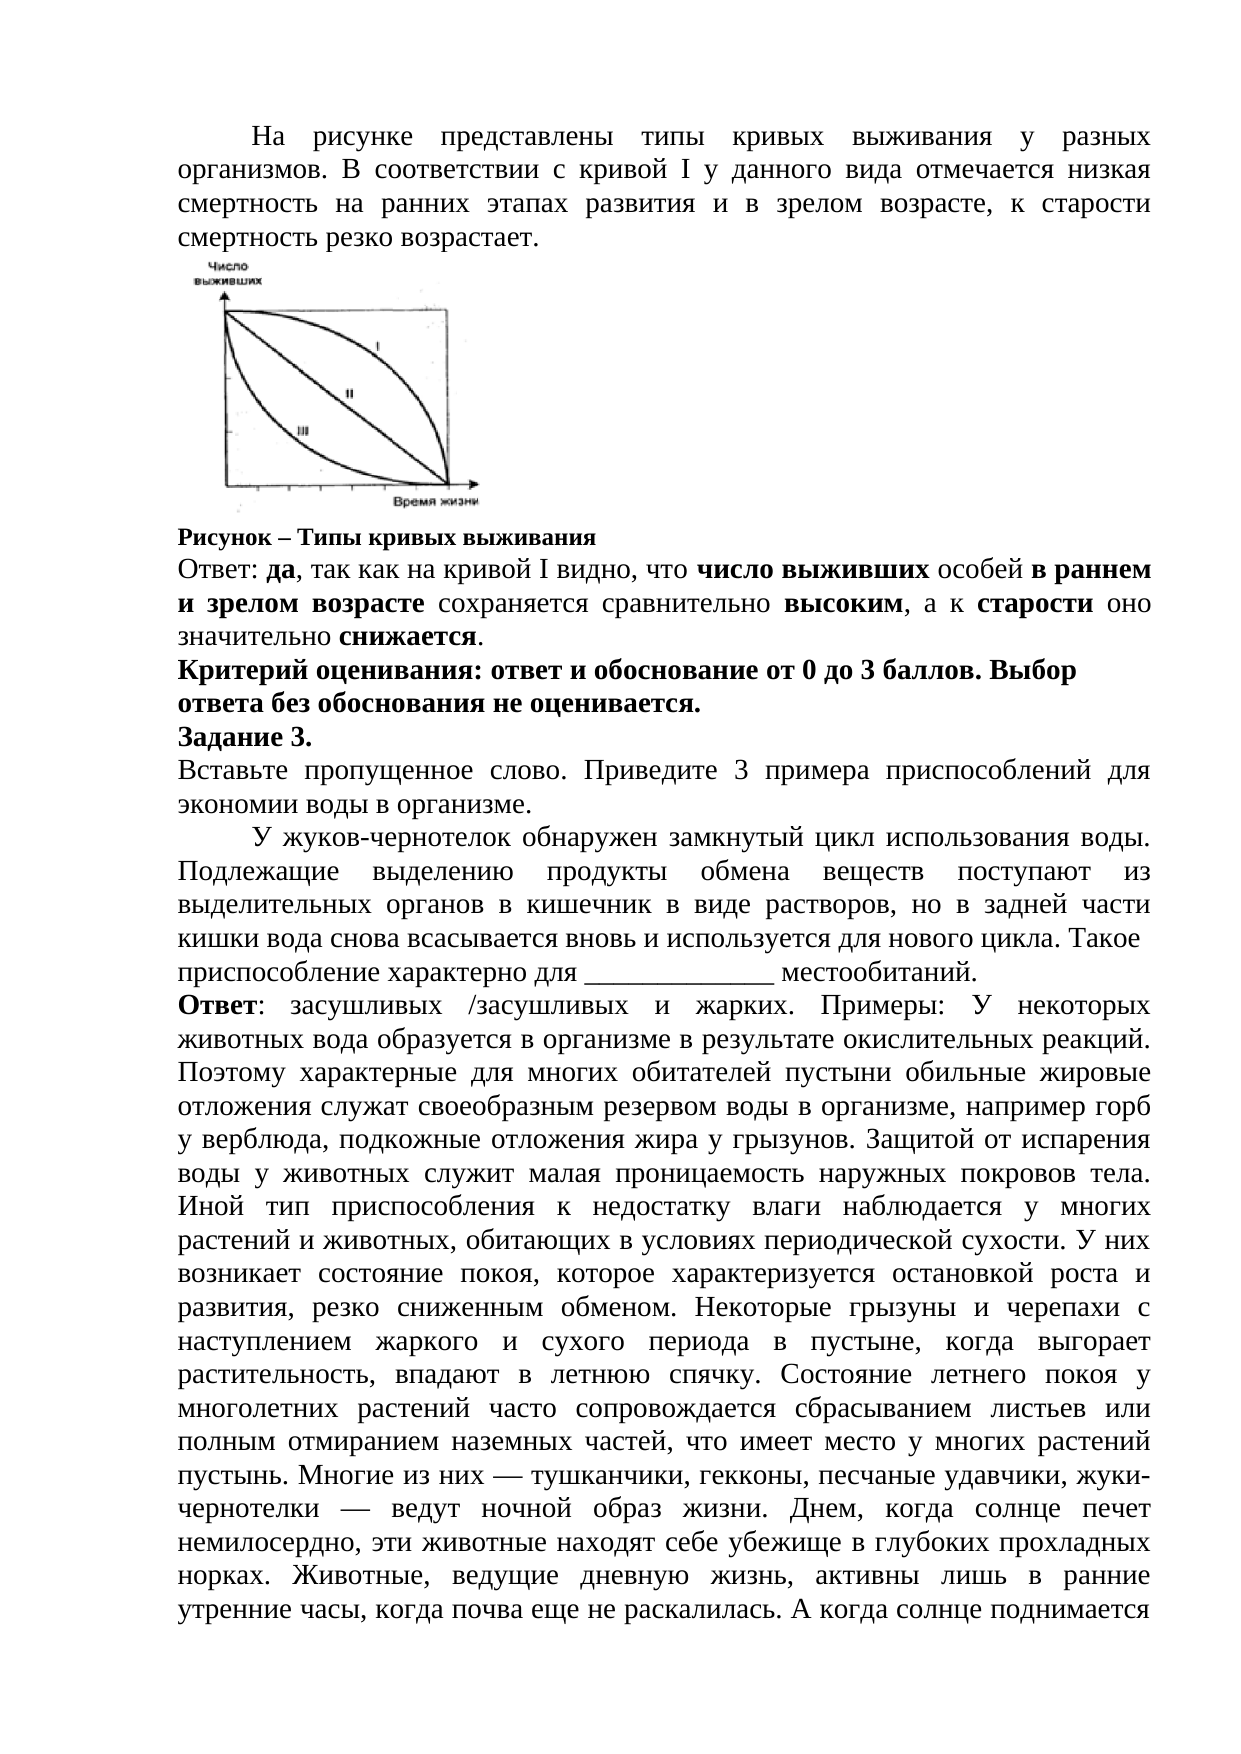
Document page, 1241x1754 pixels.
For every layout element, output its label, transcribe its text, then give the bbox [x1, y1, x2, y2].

text Рисунок – Типы кривых выживания [177, 522, 1152, 551]
text Ответ: да, так как на кривой I видно, что число выживших особей в раннем и зрелом возрасте сохраняется сравнительно высоким, а к старости оно значительно снижается. [177, 551, 1152, 652]
text На рисунке представлены типы кривых выживания у разных организмов. В соответствии с кривой I у данного вида отмечается низкая смертность на ранних этапах развития и в зрелом возрасте, к старости смертность резко возрастает. [177, 118, 1152, 252]
text Задание 3. [177, 719, 1152, 752]
text приспособление характерно для _____________ местообитаний. [177, 954, 1152, 987]
text У жуков-чернотелок обнаружен замкнутый цикл использования воды. Подлежащие выделению продукты обмена веществ поступают из выделительных органов в кишечник в виде растворов, но в задней части кишки вода снова всасывается вновь и используется для нового цикла. Такое [177, 819, 1152, 954]
text Критерий оценивания: ответ и обоснование от 0 до 3 баллов. Выбор ответа без обоснования не оценивается. [177, 652, 1152, 719]
picture [177, 252, 514, 523]
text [177, 987, 1152, 1624]
text Вставьте пропущенное слово. Приведите 3 примера приспособлений для экономии воды в организме. [177, 752, 1152, 819]
